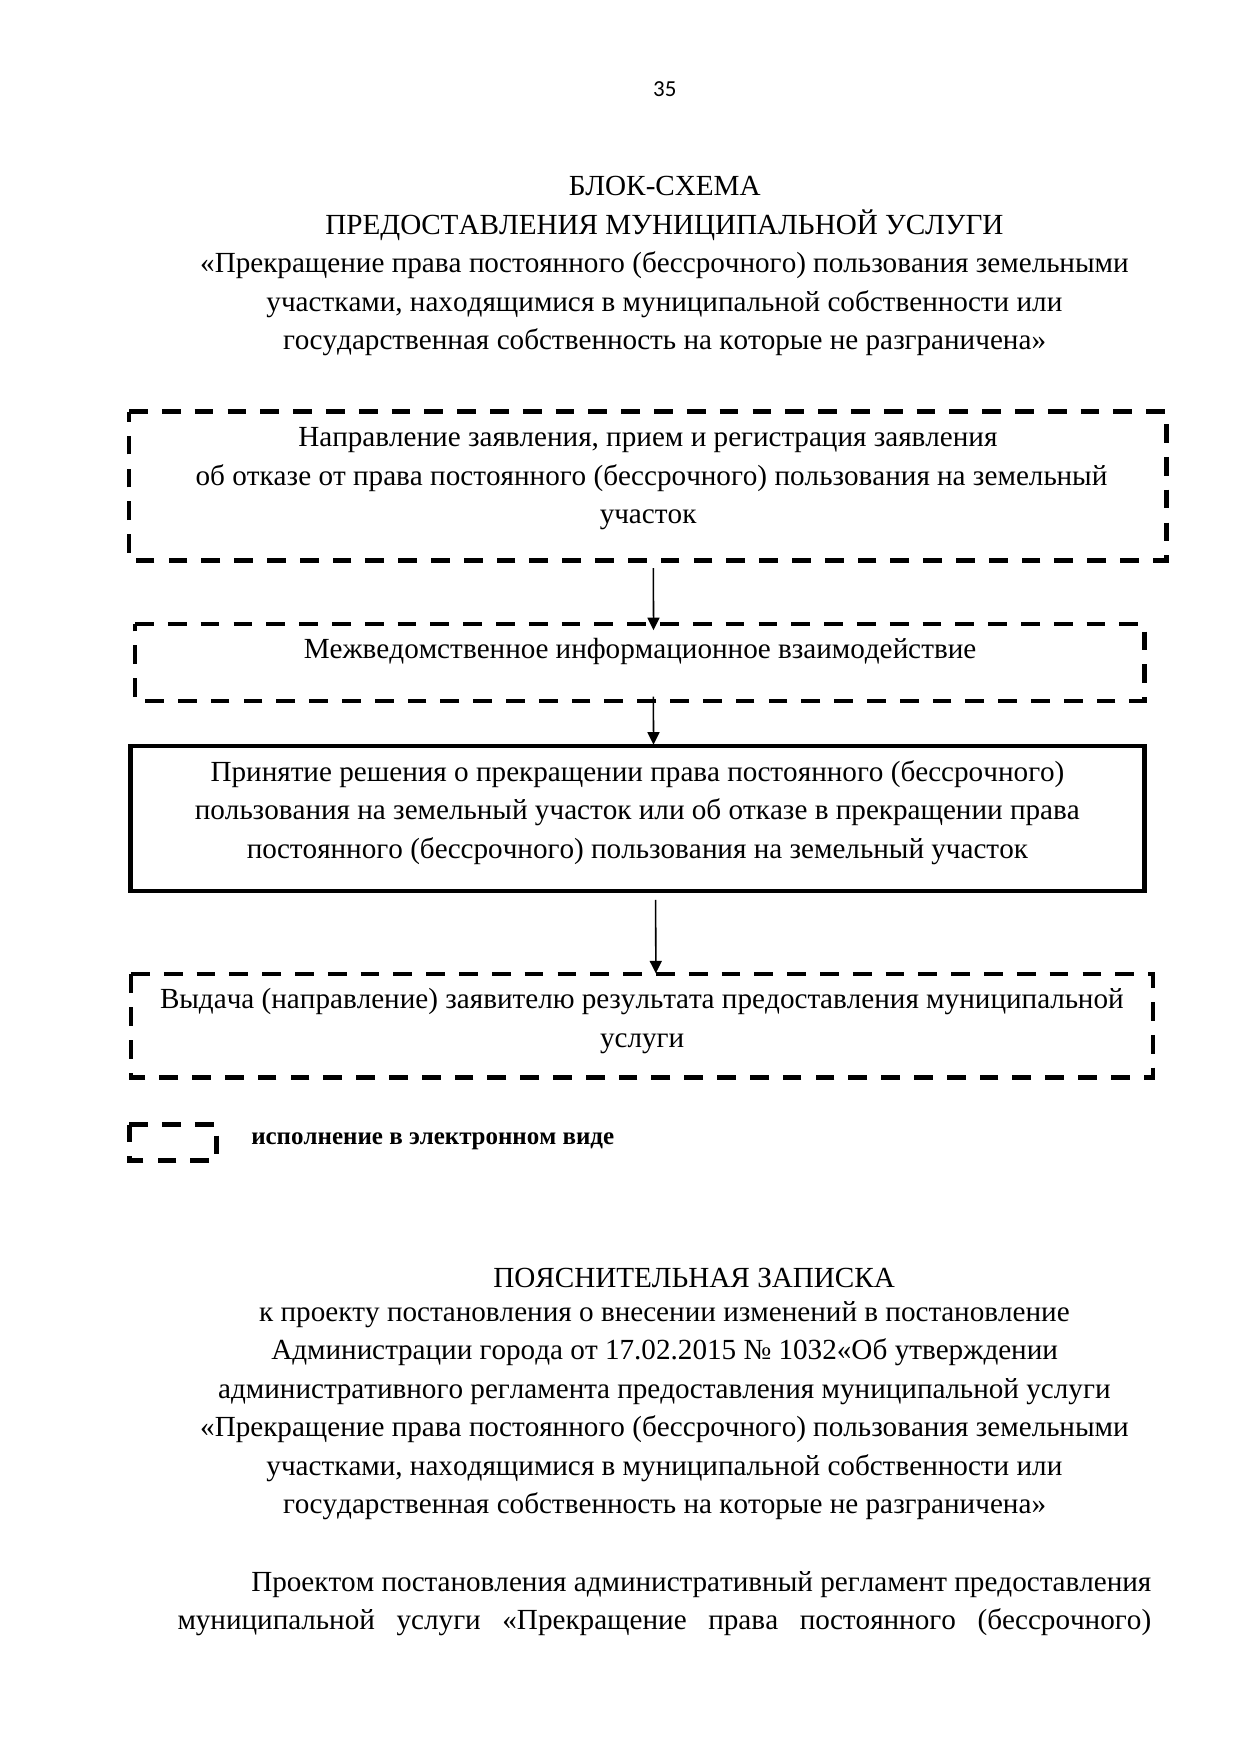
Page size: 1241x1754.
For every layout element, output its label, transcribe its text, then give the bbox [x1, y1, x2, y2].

text к проекту постановления о внесении изменений в постановление Администрации города от 17.02.2015 № 1032«Об утверждении административного регламента предоставления муниципальной услуги «Прекращение права постоянного (бессрочного) пользования земельными участками, находящимися в муниципальной собственности или государственная собственность на которые не разграничена» [177, 1294, 1152, 1520]
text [177, 1564, 1152, 1636]
text БЛОК-СХЕМА [177, 168, 1152, 202]
text «Прекращение права постоянного (бессрочного) пользования земельными участками, находящимися в муниципальной собственности или [177, 245, 1152, 317]
text ПОЯСНИТЕЛЬНАЯ ЗАПИСКА [177, 1260, 1152, 1294]
text исполнение в электронном виде [177, 1121, 1152, 1150]
text ПРЕДОСТАВЛЕНИЯ МУНИЦИПАЛЬНОЙ УСЛУГИ [177, 207, 1152, 240]
text государственная собственность на которые не разграничена» [177, 322, 1152, 356]
